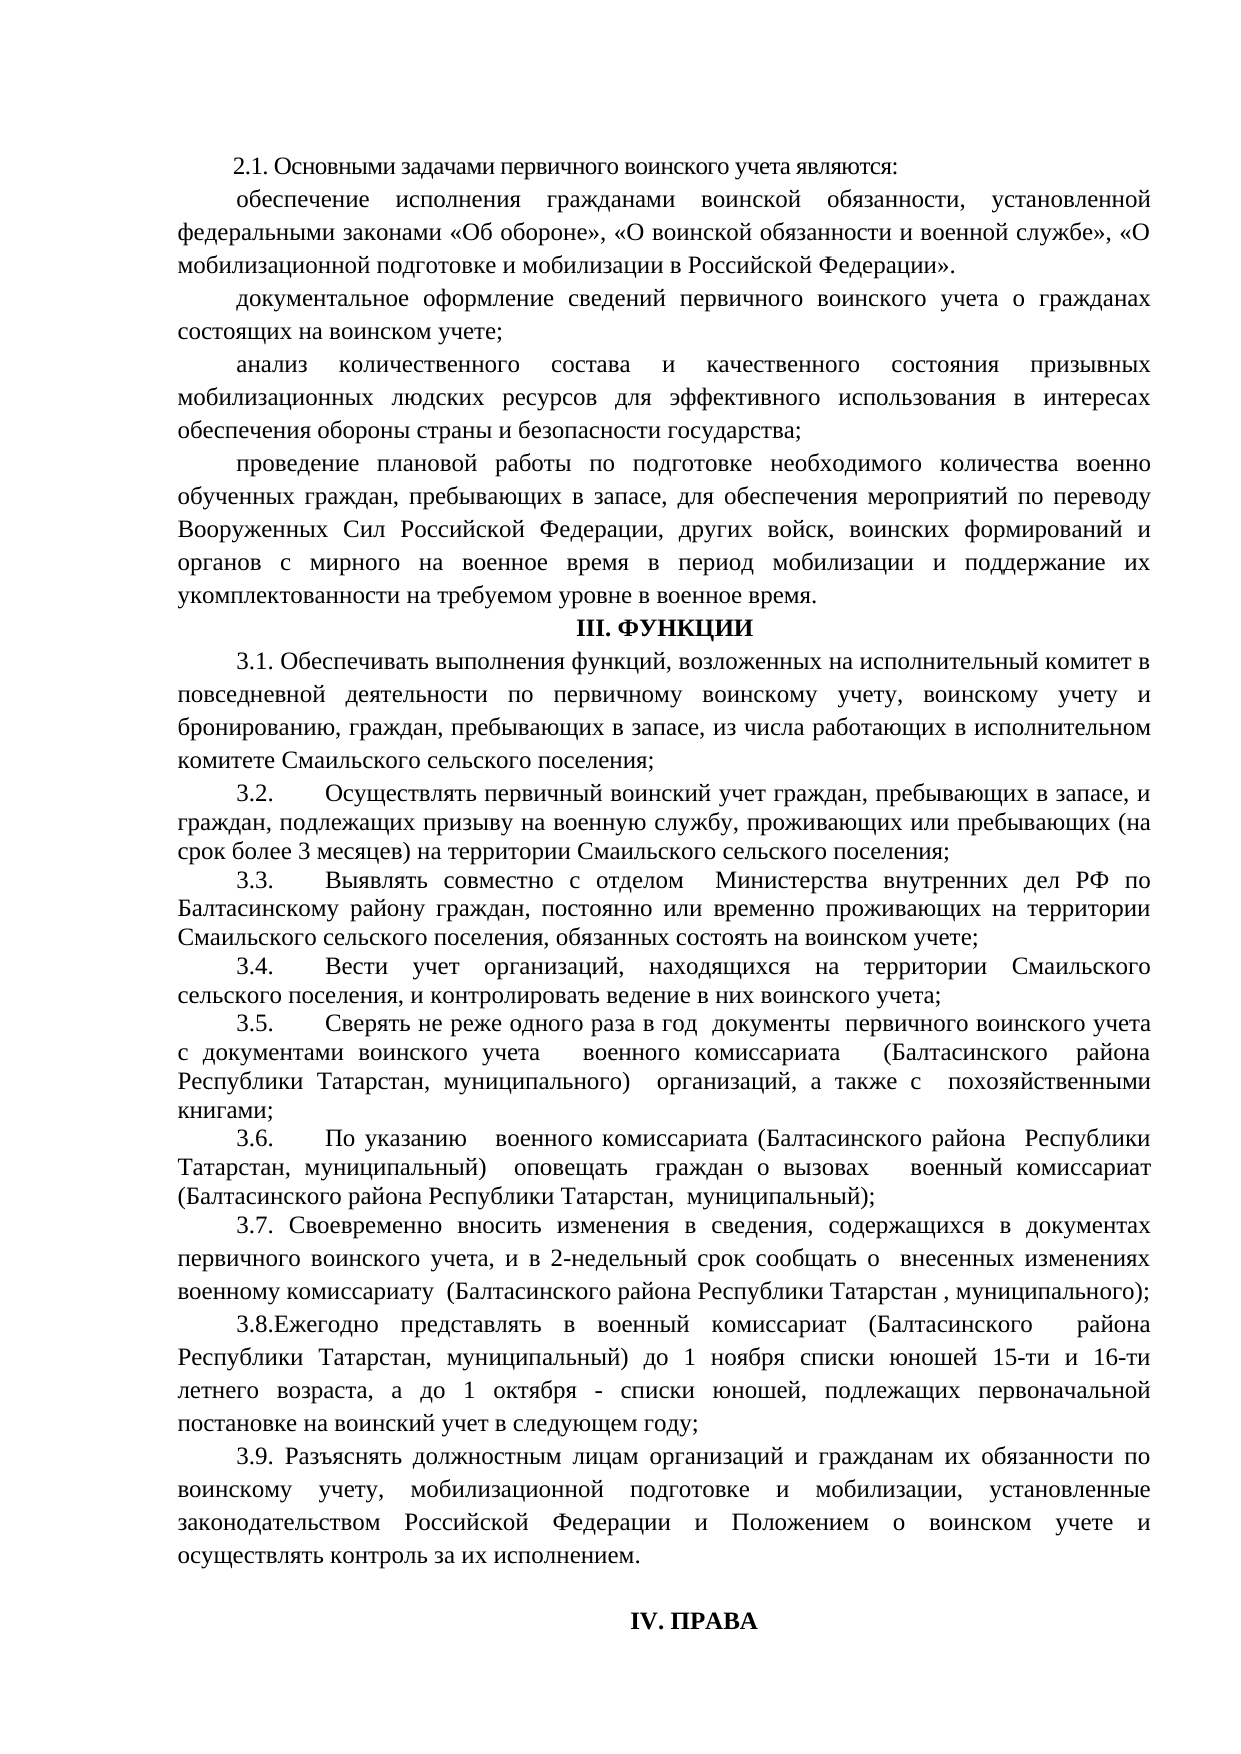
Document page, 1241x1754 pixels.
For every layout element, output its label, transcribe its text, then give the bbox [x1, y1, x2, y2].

text 2.1. Основными задачами первичного воинского учета являются: [233, 151, 1152, 180]
text 3.8.Ежегодно представлять в военный комиссариат (Балтасинского района Республики Татарстан, муниципальный) до 1 ноября списки юношей 15-ти и 16-ти летнего возраста, а до 1 октября - списки юношей, подлежащих первоначальной постановке на воинский учет в следующем году; [177, 1309, 1152, 1437]
text анализ количественного состава и качественного состояния призывных мобилизационных людских ресурсов для эффективного использования в интересах обеспечения обороны страны и безопасности государства; [177, 349, 1152, 444]
text 3.7. Своевременно вносить изменения в сведения, содержащихся в документах первичного воинского учета, и в 2-недельный срок сообщать о внесенных изменениях военному комиссариату (Балтасинского района Республики Татарстан , муниципального); [177, 1210, 1152, 1304]
text документальное оформление сведений первичного воинского учета о гражданах состоящих на воинском учете; [177, 283, 1152, 345]
list Сверять не реже одного раза в год документы первичного воинского учета с документами воинского учета военного комиссариата (Балтасинского района Республики Татарстан, муниципального) организаций, а также с похозяйственными книгами; [177, 1008, 1152, 1123]
list По указанию военного комиссариата (Балтасинского района Республики Татарстан, муниципальный) оповещать граждан о вызовах военный комиссариат (Балтасинского района Республики Татарстан, муниципальный); [177, 1123, 1152, 1210]
text 3.1. Обеспечивать выполнения функций, возложенных на исполнительный комитет в повседневной деятельности по первичному воинскому учету, воинскому учету и бронированию, граждан, пребывающих в запасе, из числа работающих в исполнительном комитете Смаильского сельского поселения; [177, 646, 1152, 774]
text обеспечение исполнения гражданами воинской обязанности, установленной федеральными законами «Об обороне», «О воинской обязанности и военной службе», «О мобилизационной подготовке и мобилизации в Российской Федерации». [177, 184, 1152, 279]
text проведение плановой работы по подготовке необходимого количества военно обученных граждан, пребывающих в запасе, для обеспечения мероприятий по переводу Вооруженных Сил Российской Федерации, других войск, воинских формирований и органов с мирного на военное время в период мобилизации и поддержание их укомплектованности на требуемом уровне в военное время. [177, 448, 1152, 609]
list Выявлять совместно с отделом Министерства внутренних дел РФ по Балтасинскому району граждан, постоянно или временно проживающих на территории Смаильского сельского поселения, обязанных состоять на воинском учете; [177, 865, 1152, 951]
text 3.9. Разъяснять должностным лицам организаций и гражданам их обязанности по воинскому учету, мобилизационной подготовке и мобилизации, установленные законодательством Российской Федерации и Положением о воинском учете и осуществлять контроль за их исполнением. [177, 1441, 1152, 1569]
text IV. ПРАВА [177, 1606, 1152, 1635]
list Осуществлять первичный воинский учет граждан, пребывающих в запасе, и граждан, подлежащих призыву на военную службу, проживающих или пребывающих (на срок более 3 месяцев) на территории Смаильского сельского поселения; [177, 778, 1152, 865]
text III. ФУНКЦИИ [177, 613, 1152, 642]
list Вести учет организаций, находящихся на территории Смаильского сельского поселения, и контролировать ведение в них воинского учета; [177, 951, 1152, 1008]
